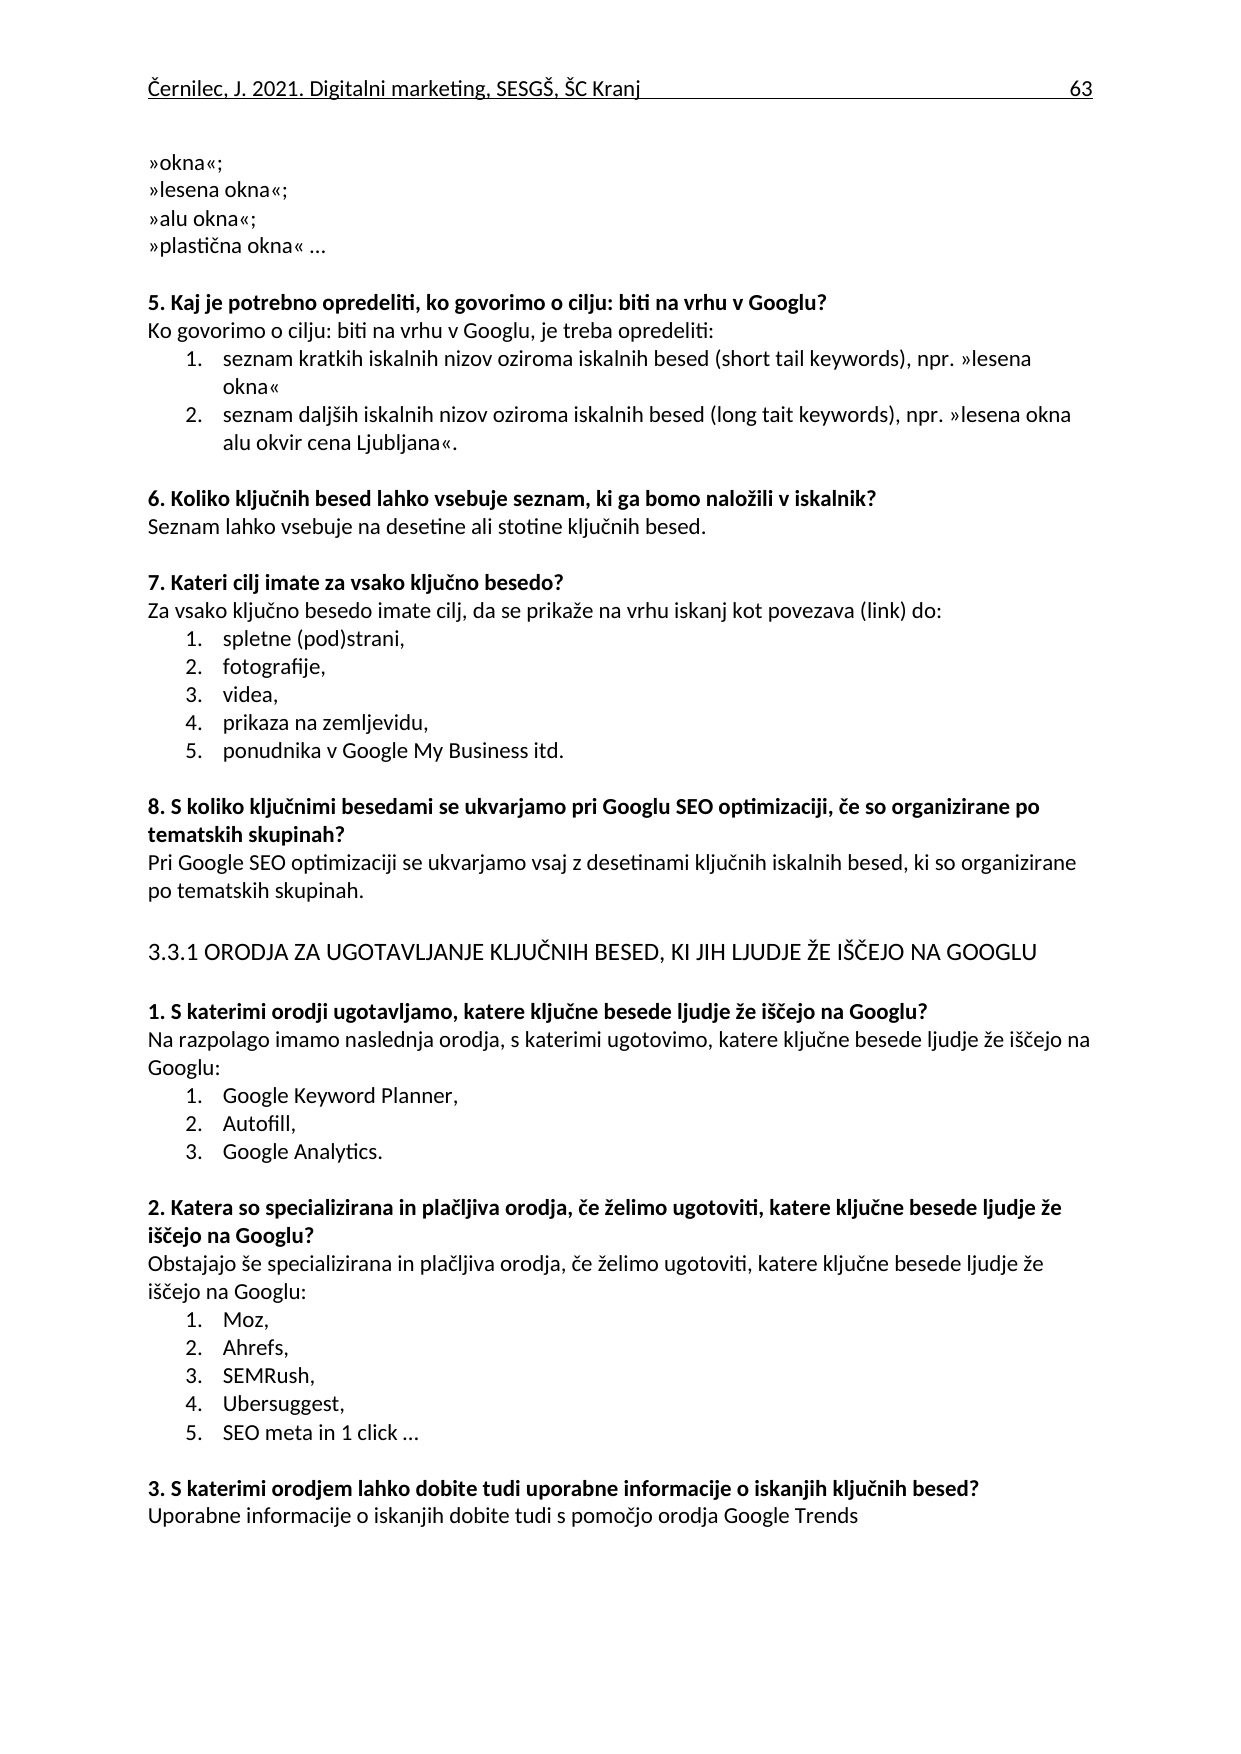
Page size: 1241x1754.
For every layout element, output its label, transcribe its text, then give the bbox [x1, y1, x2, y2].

text 3. S katerimi orodjem lahko dobite tudi uporabne informacije o iskanjih ključnih besed? [148, 1474, 1093, 1502]
list Ahrefs, [185, 1333, 1093, 1362]
list Ubersuggest, [185, 1389, 1093, 1418]
list prikaza na zemljevidu, [185, 708, 1093, 736]
text Uporabne informacije o iskanjih dobite tudi s pomočjo orodja Google Trends [148, 1502, 1093, 1530]
text 2. Katera so specializirana in plačljiva orodja, če želimo ugotoviti, katere ključne besede ljudje že iščejo na Googlu? [148, 1193, 1093, 1249]
text »lesena okna«; [148, 176, 1093, 204]
subtitle 3.3.1 ORODJA ZA UGOTAVLJANJE KLJUČNIH BESED, KI JIH LJUDJE ŽE IŠČEJO NA GOOGLU [148, 936, 1093, 967]
list ponudnika v Google My Business itd. [185, 736, 1093, 764]
list fotografije, [185, 652, 1093, 680]
text Obstajajo še specializirana in plačljiva orodja, če želimo ugotoviti, katere ključne besede ljudje že iščejo na Googlu: [148, 1249, 1093, 1306]
text 1. S katerimi orodji ugotavljamo, katere ključne besede ljudje že iščejo na Googlu? [148, 997, 1093, 1025]
text Na razpolago imamo naslednja orodja, s katerimi ugotovimo, katere ključne besede ljudje že iščejo na Googlu: [148, 1025, 1093, 1081]
list Google Keyword Planner, [185, 1081, 1093, 1109]
text 8. S koliko ključnimi besedami se ukvarjamo pri Googlu SEO optimizaciji, če so organizirane po tematskih skupinah? [148, 792, 1093, 848]
text 6. Koliko ključnih besed lahko vsebuje seznam, ki ga bomo naložili v iskalnik? [148, 484, 1093, 512]
text Za vsako ključno besedo imate cilj, da se prikaže na vrhu iskanj kot povezava (link) do: [148, 596, 1093, 624]
text »okna«; [148, 148, 1093, 176]
text Seznam lahko vsebuje na desetine ali stotine ključnih besed. [148, 512, 1093, 540]
text 7. Kateri cilj imate za vsako ključno besedo? [148, 568, 1093, 596]
list videa, [185, 680, 1093, 708]
text Pri Google SEO optimizaciji se ukvarjamo vsaj z desetinami ključnih iskalnih besed, ki so organizirane po tematskih skupinah. [148, 848, 1093, 904]
text Ko govorimo o cilju: biti na vrhu v Googlu, je treba opredeliti: [148, 316, 1093, 344]
list Autofill, [185, 1109, 1093, 1137]
text »alu okna«; [148, 204, 1093, 232]
text 5. Kaj je potrebno opredeliti, ko govorimo o cilju: biti na vrhu v Googlu? [148, 288, 1093, 316]
list seznam kratkih iskalnih nizov oziroma iskalnih besed (short tail keywords), npr. »lesena okna« [185, 344, 1093, 400]
list Google Analytics. [185, 1137, 1093, 1165]
text »plastična okna« … [148, 232, 1093, 260]
list SEMRush, [185, 1362, 1093, 1389]
list Moz, [185, 1306, 1093, 1333]
list SEO meta in 1 click … [185, 1418, 1093, 1446]
list spletne (pod)strani, [185, 624, 1093, 652]
list seznam daljših iskalnih nizov oziroma iskalnih besed (long tait keywords), npr. »lesena okna alu okvir cena Ljubljana«. [185, 400, 1093, 456]
